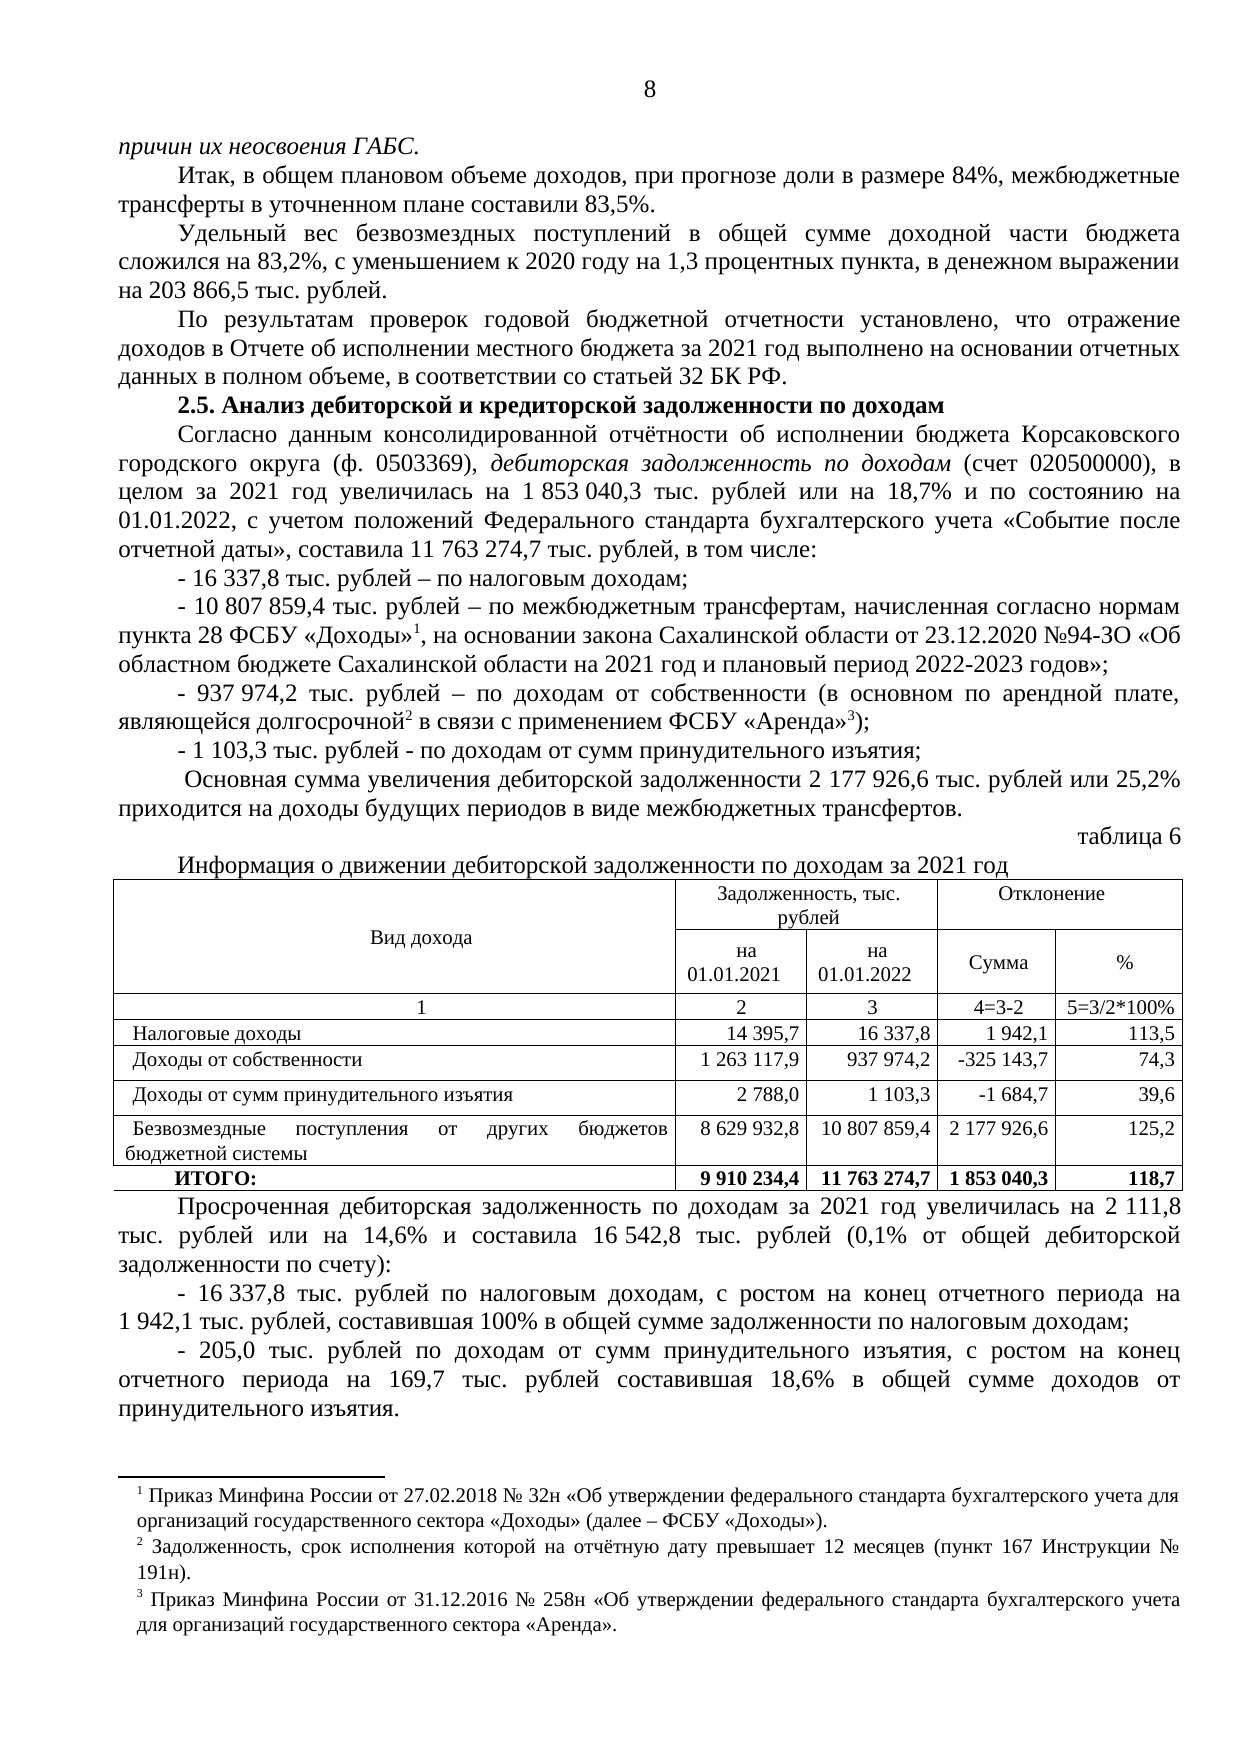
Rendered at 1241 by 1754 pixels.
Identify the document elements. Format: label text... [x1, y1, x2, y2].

text Просроченная дебиторская задолженность по доходам за 2021 год увеличилась на 2 111,8 тыс. рублей или на 14,6% и составила 16 542,8 тыс. рублей (0,1% от общей дебиторской задолженности по счету): [118, 1191, 1181, 1278]
table_cell 2 [676, 994, 806, 1019]
table_cell 3 [807, 994, 937, 1019]
text - 937 974,2 тыс. рублей – по доходам от собственности (в основном по арендной плате, являющейся долгосрочной в связи с применением ФСБУ «Аренда»); [118, 678, 1181, 735]
table_cell 14 395,7 [676, 1020, 806, 1045]
table_header Отклонение [938, 880, 1182, 929]
table_cell 5=3/2*100% [1056, 994, 1182, 1019]
table_cell Безвозмездные поступления от других бюджетов бюджетной системы [114, 1116, 675, 1164]
text 2.5. Анализ дебиторской и кредиторской задолженности по доходам [118, 390, 1181, 419]
text - 1 103,3 тыс. рублей - по доходам от сумм принудительного изъятия; [118, 735, 1181, 764]
text Согласно данным консолидированной отчётности об исполнении бюджета Корсаковского городского округа (ф. 0503369), дебиторская задолженность по доходам (счет 020500000), в целом за 2021 год увеличилась на 1 853 040,3 тыс. рублей или на 18,7% и по состоянию на 01.01.2022, с учетом положений Федерального стандарта бухгалтерского учета «Событие после отчетной даты», составила 11 763 274,7 тыс. рублей, в том числе: [118, 419, 1181, 563]
table_cell на 01.01.2022 [807, 930, 937, 993]
table_cell 1 103,3 [807, 1081, 937, 1114]
table_cell 1 263 117,9 [676, 1046, 806, 1080]
table_cell -1 684,7 [938, 1081, 1055, 1114]
table_cell 1 942,1 [938, 1020, 1055, 1045]
table_cell 113,5 [1056, 1020, 1182, 1045]
text - 10 807 859,4 тыс. рублей – по межбюджетным трансфертам, начисленная согласно нормам пункта 28 ФСБУ «Доходы», на основании закона Сахалинской области от 23.12.2020 №94-ЗО «Об областном бюджете Сахалинской области на 2021 год и плановый период 2022-2023 годов»; [118, 591, 1181, 678]
text - 205,0 тыс. рублей по доходам от сумм принудительного изъятия, с ростом на конец отчетного периода на 169,7 тыс. рублей составившая 18,6% в общей сумме доходов от принудительного изъятия. [118, 1335, 1181, 1421]
text таблица 6 [118, 821, 1181, 850]
table_cell 39,6 [1056, 1081, 1182, 1114]
table_cell ИТОГО: [114, 1166, 675, 1190]
text По результатам проверок годовой бюджетной отчетности установлено, что отражение доходов в Отчете об исполнении местного бюджета за 2021 год выполнено на основании отчетных данных в полном объеме, в соответствии со статьей 32 БК РФ. [118, 304, 1181, 390]
table_cell Сумма [938, 930, 1055, 993]
text Итак, в общем плановом объеме доходов, при прогнозе доли в размере 84%, межбюджетные трансферты в уточненном плане составили 83,5%. [118, 160, 1181, 218]
text Основная сумма увеличения дебиторской задолженности 2 177 926,6 тыс. рублей или 25,2% приходится на доходы будущих периодов в виде межбюджетных трансфертов. [118, 764, 1181, 821]
table_cell 16 337,8 [807, 1020, 937, 1045]
table_cell на 01.01.2021 [676, 930, 806, 993]
table_cell 74,3 [1056, 1046, 1182, 1080]
table_cell 10 807 859,4 [807, 1116, 937, 1164]
table_cell Доходы от сумм принудительного изъятия [114, 1081, 675, 1114]
text Информация о движении дебиторской задолженности по доходам за 2021 год [118, 850, 1181, 879]
table_header Вид дохода [114, 880, 675, 993]
table_cell 9 910 234,4 [676, 1166, 806, 1190]
table_cell 118,7 [1056, 1166, 1182, 1190]
table_cell 11 763 274,7 [807, 1166, 937, 1190]
table_cell 8 629 932,8 [676, 1116, 806, 1164]
table_cell 937 974,2 [807, 1046, 937, 1080]
table_cell 1 853 040,3 [938, 1166, 1055, 1190]
table_cell 125,2 [1056, 1116, 1182, 1164]
text - 16 337,8 тыс. рублей по налоговым доходам, с ростом на конец отчетного периода на 1 942,1 тыс. рублей, составившая 100% в общей сумме задолженности по налоговым доходам; [118, 1278, 1181, 1335]
table_cell % [1056, 930, 1182, 993]
text Удельный вес безвозмездных поступлений в общей сумме доходной части бюджета сложился на 83,2%, с уменьшением к 2020 году на 1,3 процентных пункта, в денежном выражении на 203 866,5 тыс. рублей. [118, 218, 1181, 304]
table_cell Налоговые доходы [114, 1020, 675, 1045]
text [118, 131, 1181, 160]
table_cell Доходы от собственности [114, 1046, 675, 1080]
table_header Задолженность, тыс. рублей [676, 880, 937, 929]
table_cell -325 143,7 [938, 1046, 1055, 1080]
table_cell 2 177 926,6 [938, 1116, 1055, 1164]
table_cell 1 [114, 994, 675, 1019]
text - 16 337,8 тыс. рублей – по налоговым доходам; [118, 563, 1181, 591]
table_cell 2 788,0 [676, 1081, 806, 1114]
table_cell 4=3-2 [938, 994, 1055, 1019]
